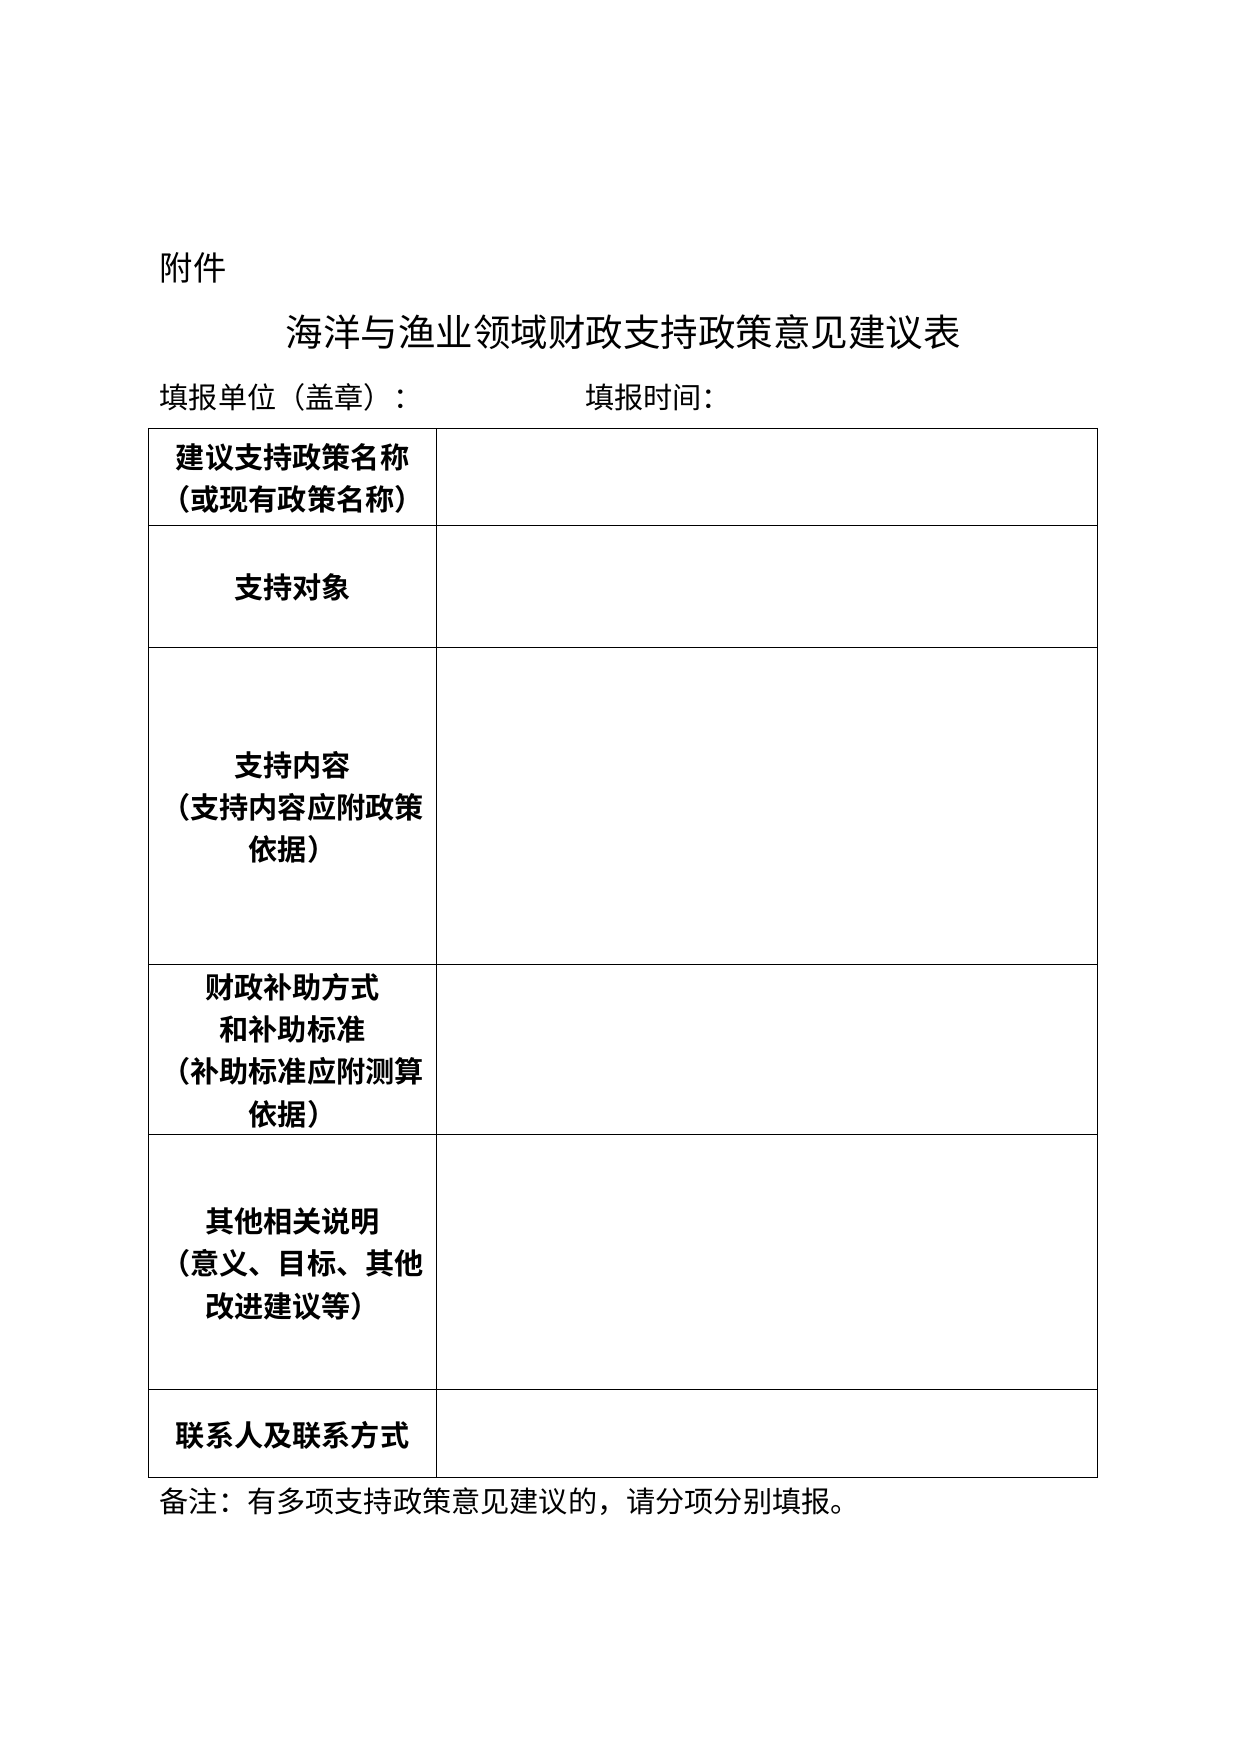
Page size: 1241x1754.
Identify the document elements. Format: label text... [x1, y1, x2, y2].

text 海洋与渔业领域财政支持政策意见建议表 [159, 298, 1087, 363]
table_cell [437, 965, 1097, 1134]
table_cell [437, 1135, 1097, 1389]
text 附件 [159, 233, 1087, 298]
table_cell 其他相关说明 （意义、目标、其他改进建议等） [149, 1135, 436, 1389]
table_cell 联系人及联系方式 [149, 1390, 436, 1477]
table_cell [437, 526, 1097, 647]
table_header 建议支持政策名称 （或现有政策名称） [149, 429, 436, 524]
table_cell 财政补助方式 和补助标准 （补助标准应附测算依据） [149, 965, 436, 1134]
text 备注：有多项支持政策意见建议的，请分项分别填报。 [159, 1478, 1087, 1520]
table_cell [437, 1390, 1097, 1477]
table_header [437, 429, 1097, 524]
table_cell [437, 648, 1097, 963]
table_cell 支持内容 （支持内容应附政策依据） [149, 648, 436, 963]
text 填报单位（盖章）： 填报时间： [159, 363, 1087, 428]
table_cell 支持对象 [149, 526, 436, 647]
